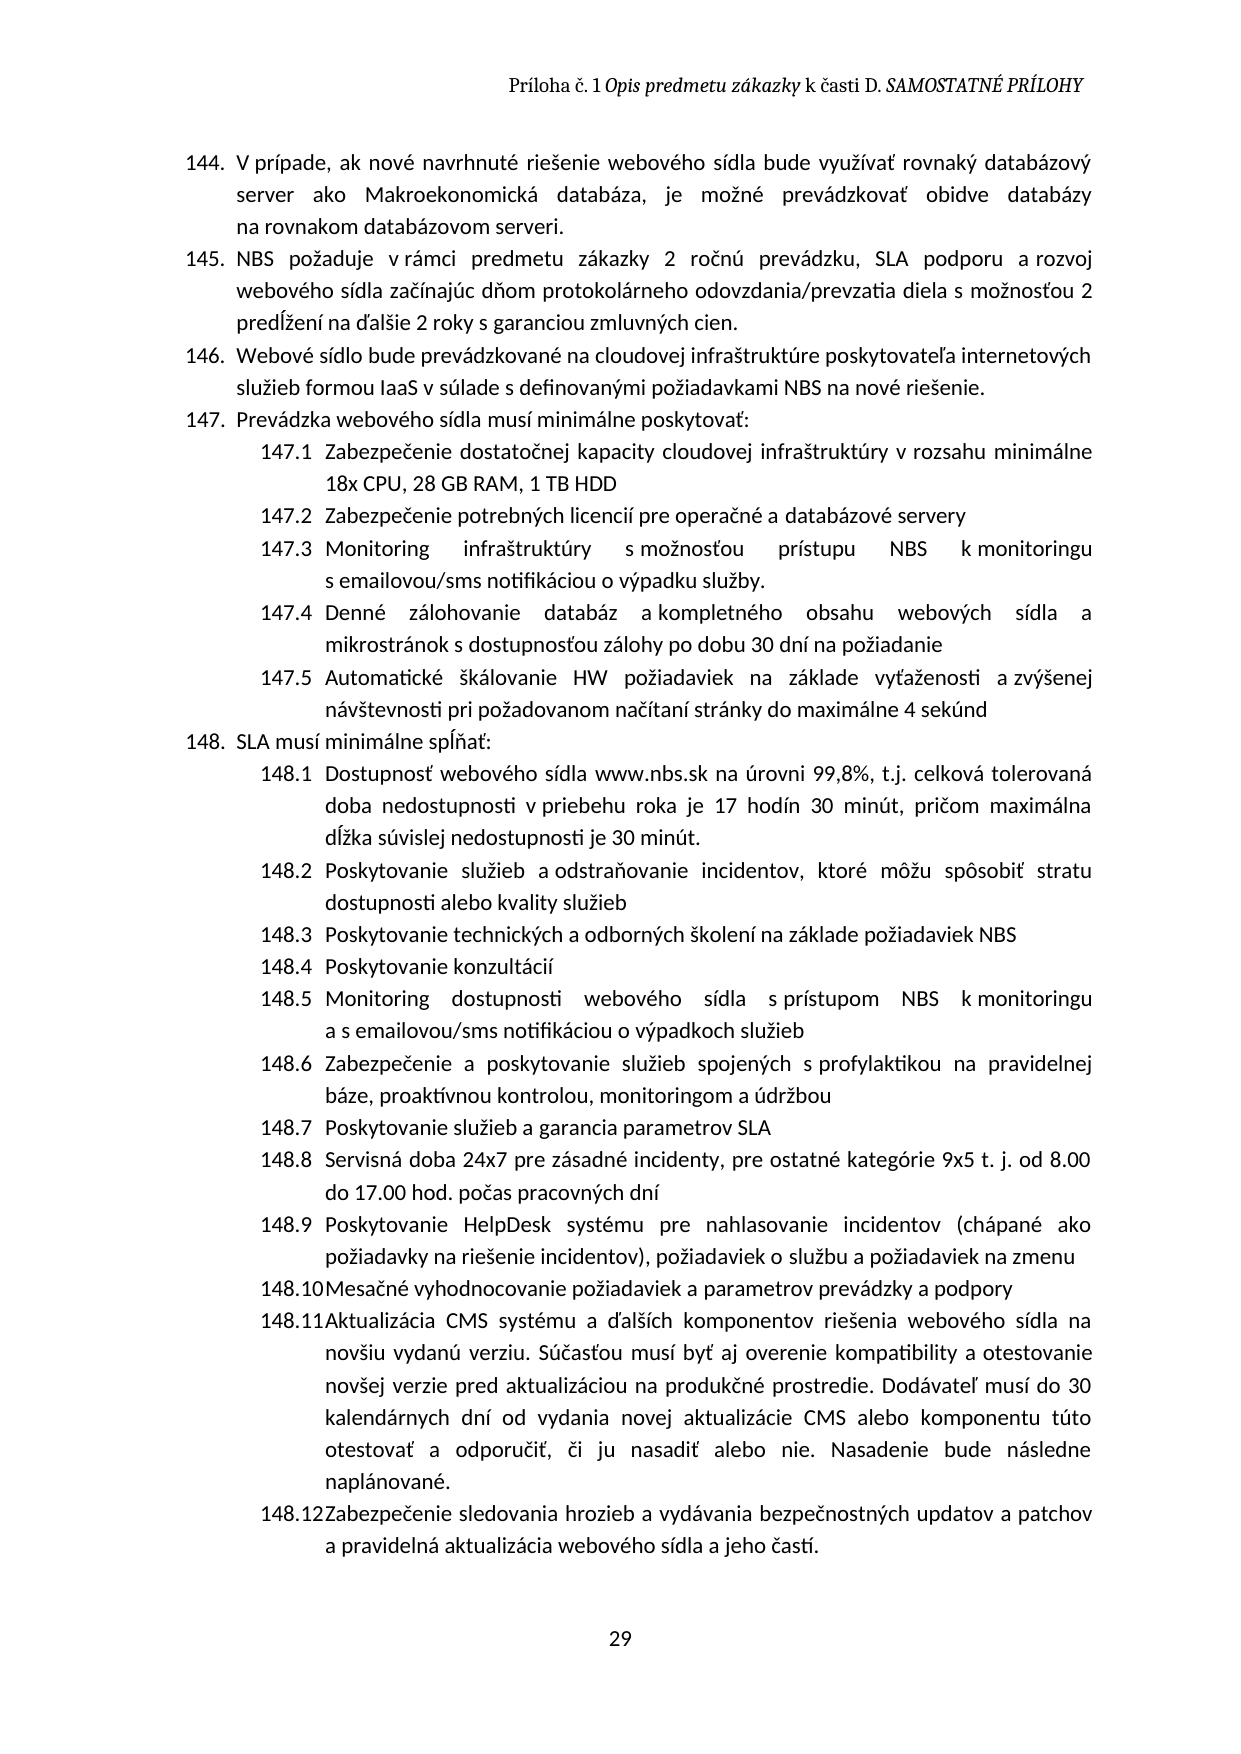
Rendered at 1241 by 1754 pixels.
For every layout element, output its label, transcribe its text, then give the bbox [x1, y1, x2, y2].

list Webové sídlo bude prevádzkované na cloudovej infraštruktúre poskytovateľa internetových služieb formou IaaS v súlade s definovanými požiadavkami NBS na nové riešenie. [185, 341, 1093, 401]
list Monitoring dostupnosti webového sídla s prístupom NBS k monitoringu a s emailovou/sms notifikáciou o výpadkoch služieb [260, 984, 1093, 1045]
list Prevádzka webového sídla musí minimálne poskytovať: [185, 405, 1093, 433]
list NBS požaduje v rámci predmetu zákazky 2 ročnú prevádzku, SLA podporu a rozvoj webového sídla začínajúc dňom protokolárneho odovzdania/prevzatia diela s možnosťou 2 predĺžení na ďalšie 2 roky s garanciou zmluvných cien. [185, 244, 1093, 337]
list Poskytovanie konzultácií [260, 952, 1093, 980]
list Dostupnosť webového sídla www.nbs.sk na úrovni 99,8%, t.j. celková tolerovaná doba nedostupnosti v priebehu roka je 17 hodín 30 minút, pričom maximálna dĺžka súvislej nedostupnosti je 30 minút. [260, 759, 1093, 852]
list Automatické škálovanie HW požiadaviek na základe vyťaženosti a zvýšenej návštevnosti pri požadovanom načítaní stránky do maximálne 4 sekúnd [260, 663, 1093, 723]
list Monitoring infraštruktúry s možnosťou prístupu NBS k monitoringu s emailovou/sms notifikáciou o výpadku služby. [260, 534, 1093, 594]
list Zabezpečenie dostatočnej kapacity cloudovej infraštruktúry v rozsahu minimálne 18x CPU, 28 GB RAM, 1 TB HDD [260, 437, 1093, 497]
list Aktualizácia CMS systému a ďalších komponentov riešenia webového sídla na novšiu vydanú verziu. Súčasťou musí byť aj overenie kompatibility a otestovanie novšej verzie pred aktualizáciou na produkčné prostredie. Dodávateľ musí do 30 kalendárnych dní od vydania novej aktualizácie CMS alebo komponentu túto otestovať a odporučiť, či ju nasadiť alebo nie. Nasadenie bude následne naplánované. [260, 1306, 1093, 1495]
list Poskytovanie HelpDesk systému pre nahlasovanie incidentov (chápané ako požiadavky na riešenie incidentov), požiadaviek o službu a požiadaviek na zmenu [260, 1210, 1093, 1270]
list Poskytovanie služieb a odstraňovanie incidentov, ktoré môžu spôsobiť stratu dostupnosti alebo kvality služieb [260, 856, 1093, 916]
list Poskytovanie technických a odborných školení na základe požiadaviek NBS [260, 920, 1093, 948]
list Mesačné vyhodnocovanie požiadaviek a parametrov prevádzky a podpory [260, 1274, 1093, 1302]
list V prípade, ak nové navrhnuté riešenie webového sídla bude využívať rovnaký databázový server ako Makroekonomická databáza, je možné prevádzkovať obidve databázy na rovnakom databázovom serveri. [185, 148, 1093, 240]
list Zabezpečenie sledovania hrozieb a vydávania bezpečnostných updatov a patchov a pravidelná aktualizácia webového sídla a jeho častí. [260, 1499, 1093, 1560]
list SLA musí minimálne spĺňať: [185, 727, 1093, 755]
list Denné zálohovanie databáz a kompletného obsahu webových sídla a mikrostránok s dostupnosťou zálohy po dobu 30 dní na požiadanie [260, 598, 1093, 658]
list Zabezpečenie a poskytovanie služieb spojených s profylaktikou na pravidelnej báze, proaktívnou kontrolou, monitoringom a údržbou [260, 1049, 1093, 1109]
list Zabezpečenie potrebných licencií pre operačné a databázové servery [260, 502, 1093, 530]
list Poskytovanie služieb a garancia parametrov SLA [260, 1113, 1093, 1141]
list Servisná doba 24x7 pre zásadné incidenty, pre ostatné kategórie 9x5 t. j. od 8.00 do 17.00 hod. počas pracovných dní [260, 1145, 1093, 1206]
